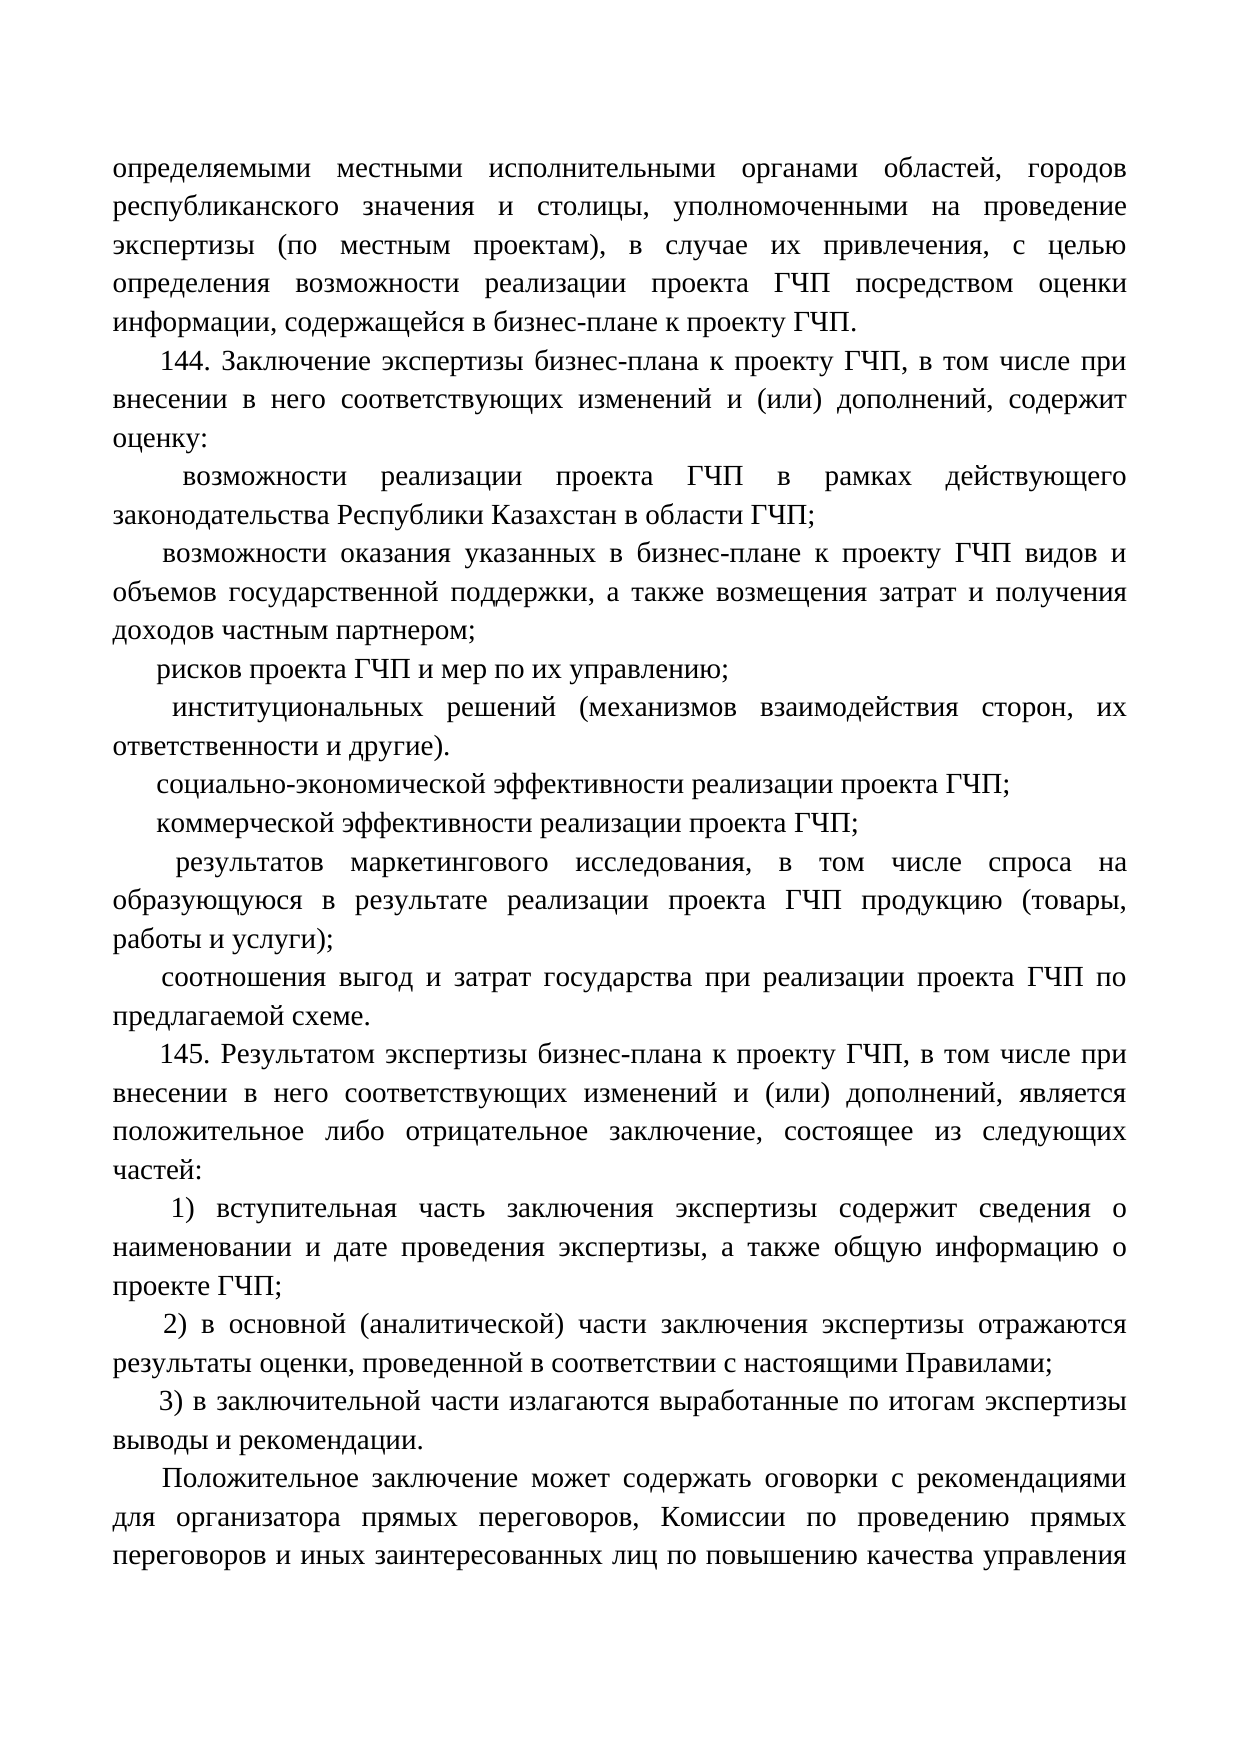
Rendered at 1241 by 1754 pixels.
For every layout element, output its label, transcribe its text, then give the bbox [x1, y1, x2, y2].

text социально-экономической эффективности реализации проекта ГЧП; [112, 767, 1128, 800]
text возможности реализации проекта ГЧП в рамках действующего законодательства Республики Казахстан в области ГЧП; [112, 458, 1128, 530]
text коммерческой эффективности реализации проекта ГЧП; [112, 805, 1128, 839]
text 145. Результатом экспертизы бизнес-плана к проекту ГЧП, в том числе при внесении в него соответствующих изменений и (или) дополнений, является положительное либо отрицательное заключение, состоящее из следующих частей: [112, 1036, 1128, 1186]
text институциональных решений (механизмов взаимодействия сторон, их ответственности и другие). [112, 689, 1128, 762]
text 144. Заключение экспертизы бизнес-плана к проекту ГЧП, в том числе при внесении в него соответствующих изменений и (или) дополнений, содержит оценку: [112, 343, 1128, 453]
text 2) в основной (аналитической) части заключения экспертизы отражаются результаты оценки, проведенной в соответствии с настоящими Правилами; [112, 1306, 1128, 1378]
text возможности оказания указанных в бизнес-плане к проекту ГЧП видов и объемов государственной поддержки, а также возмещения затрат и получения доходов частным партнером; [112, 535, 1128, 646]
text рисков проекта ГЧП и мер по их управлению; [112, 651, 1128, 684]
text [112, 1460, 1128, 1571]
text результатов маркетингового исследования, в том числе спроса на образующуюся в результате реализации проекта ГЧП продукцию (товары, работы и услуги); [112, 844, 1128, 954]
text 1) вступительная часть заключения экспертизы содержит сведения о наименовании и дате проведения экспертизы, а также общую информацию о проекте ГЧП; [112, 1191, 1128, 1301]
text соотношения выгод и затрат государства при реализации проекта ГЧП по предлагаемой схеме. [112, 959, 1128, 1031]
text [112, 150, 1128, 338]
text 3) в заключительной части излагаются выработанные по итогам экспертизы выводы и рекомендации. [112, 1383, 1128, 1455]
